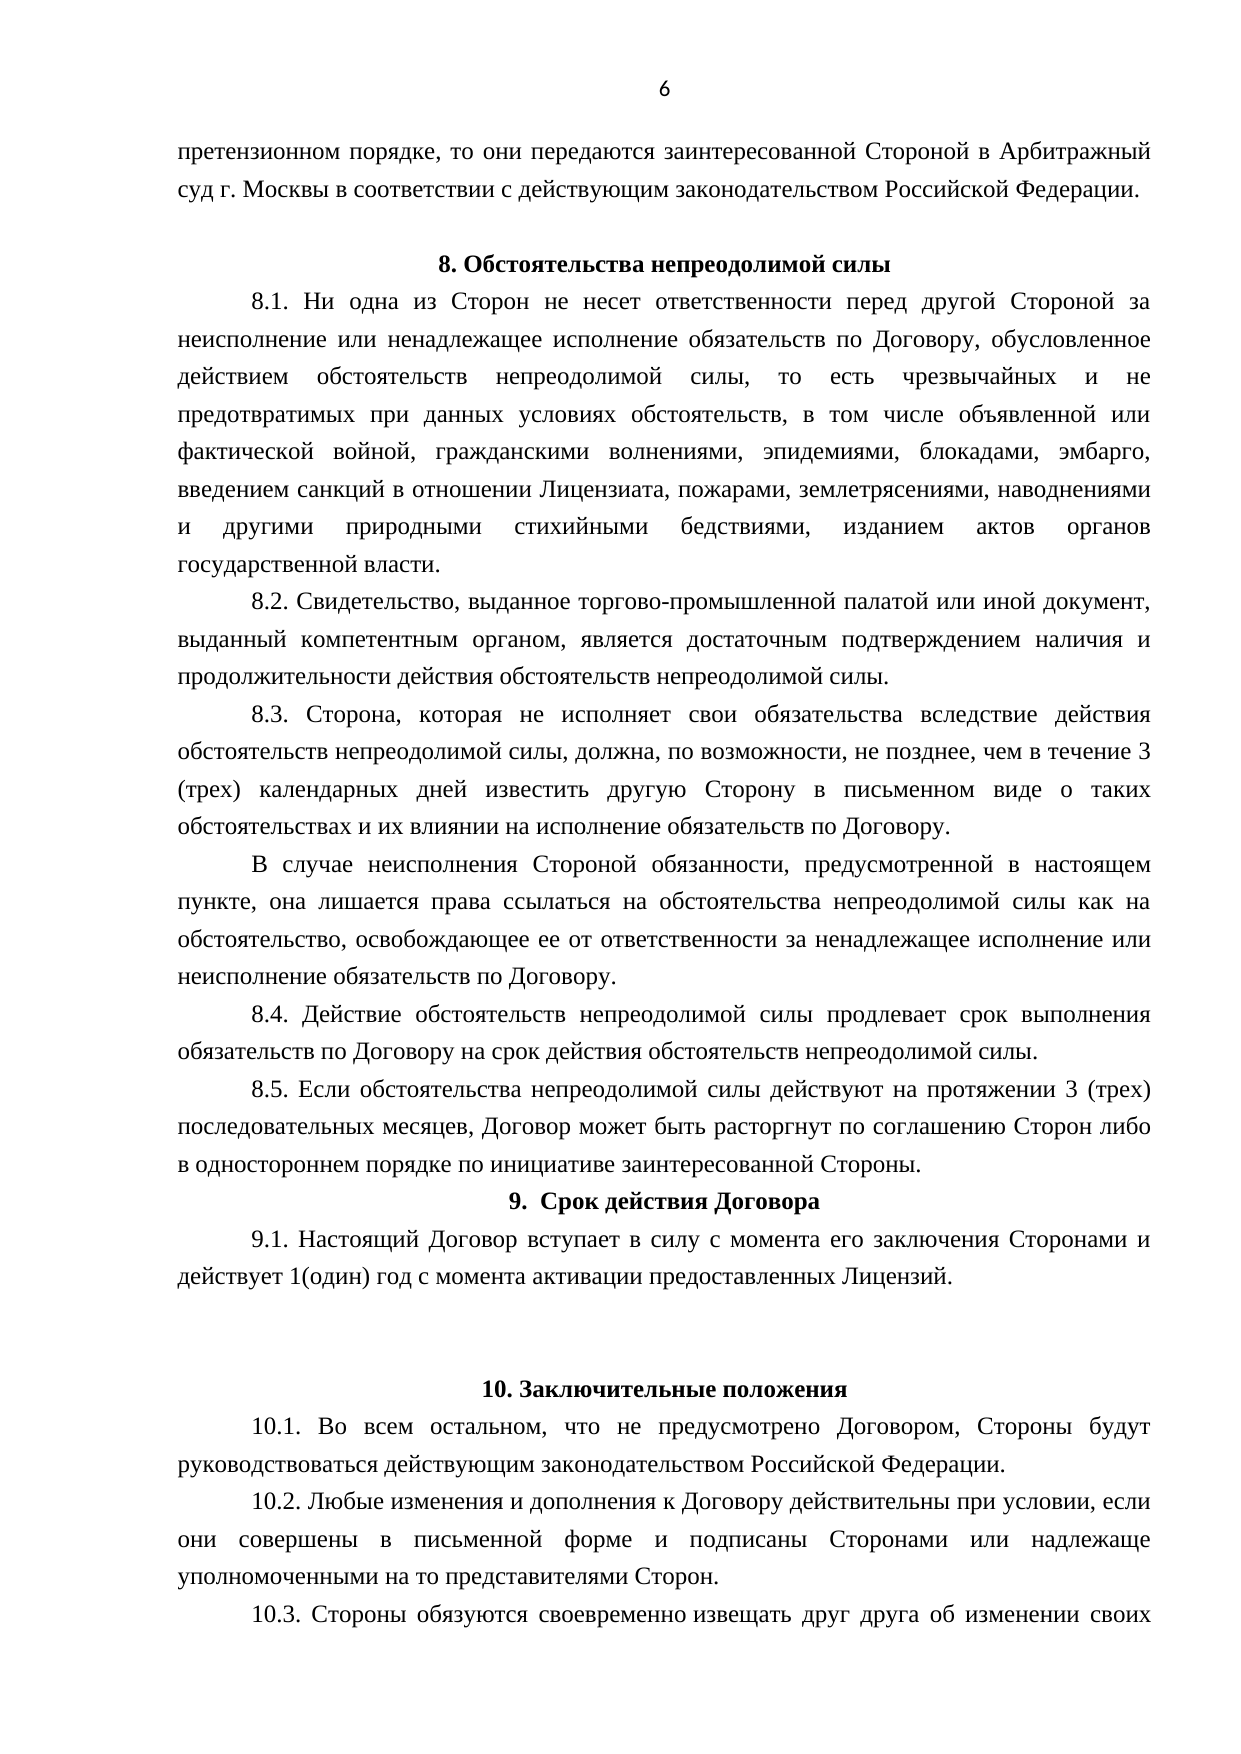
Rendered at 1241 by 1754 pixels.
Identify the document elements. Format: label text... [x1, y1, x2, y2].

text 10. Заключительные положения [177, 1367, 1152, 1405]
text 8.3. Сторона, которая не исполняет свои обязательства вследствие действия обстоятельств непреодолимой силы, должна, по возможности, не позднее, чем в течение 3 (трех) календарных дней известить другую Сторону в письменном виде о таких обстоятельствах и их влиянии на исполнение обязательств по Договору. [177, 692, 1152, 842]
text 8.1. Ни одна из Сторон не несет ответственности перед другой Стороной за неисполнение или ненадлежащее исполнение обязательств по Договору, обусловленное действием обстоятельств непреодолимой силы, то есть чрезвычайных и не предотвратимых при данных условиях обстоятельств, в том числе объявленной или фактической войной, гражданскими волнениями, эпидемиями, блокадами, эмбарго, введением санкций в отношении Лицензиата, пожарами, землетрясениями, наводнениями и другими природными стихийными бедствиями, изданием актов органов государственной власти. [177, 280, 1152, 580]
text 10.2. Любые изменения и дополнения к Договору действительны при условии, если они совершены в письменной форме и подписаны Сторонами или надлежаще уполномоченными на то представителями Сторон. [177, 1480, 1152, 1592]
text 9. Срок действия Договора [177, 1180, 1152, 1217]
text 8. Обстоятельства непреодолимой силы [177, 242, 1152, 280]
text 8.2. Свидетельство, выданное торгово-промышленной палатой или иной документ, выданный компетентным органом, является достаточным подтверждением наличия и продолжительности действия обстоятельств непреодолимой силы. [177, 580, 1152, 692]
text 9.1. Настоящий Договор вступает в силу с момента его заключения Сторонами и действует 1(один) год с момента активации предоставленных Лицензий. [177, 1217, 1152, 1292]
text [177, 130, 1152, 205]
text 8.4. Действие обстоятельств непреодолимой силы продлевает срок выполнения обязательств по Договору на срок действия обстоятельств непреодолимой силы. [177, 992, 1152, 1067]
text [177, 1592, 1152, 1630]
text 8.5. Если обстоятельства непреодолимой силы действуют на протяжении 3 (трех) последовательных месяцев, Договор может быть расторгнут по соглашению Сторон либо в одностороннем порядке по инициативе заинтересованной Стороны. [177, 1067, 1152, 1180]
text 10.1. Во всем остальном, что не предусмотрено Договором, Стороны будут руководствоваться действующим законодательством Российской Федерации. [177, 1405, 1152, 1480]
text В случае неисполнения Стороной обязанности, предусмотренной в настоящем пункте, она лишается права ссылаться на обстоятельства непреодолимой силы как на обстоятельство, освобождающее ее от ответственности за ненадлежащее исполнение или неисполнение обязательств по Договору. [177, 842, 1152, 992]
